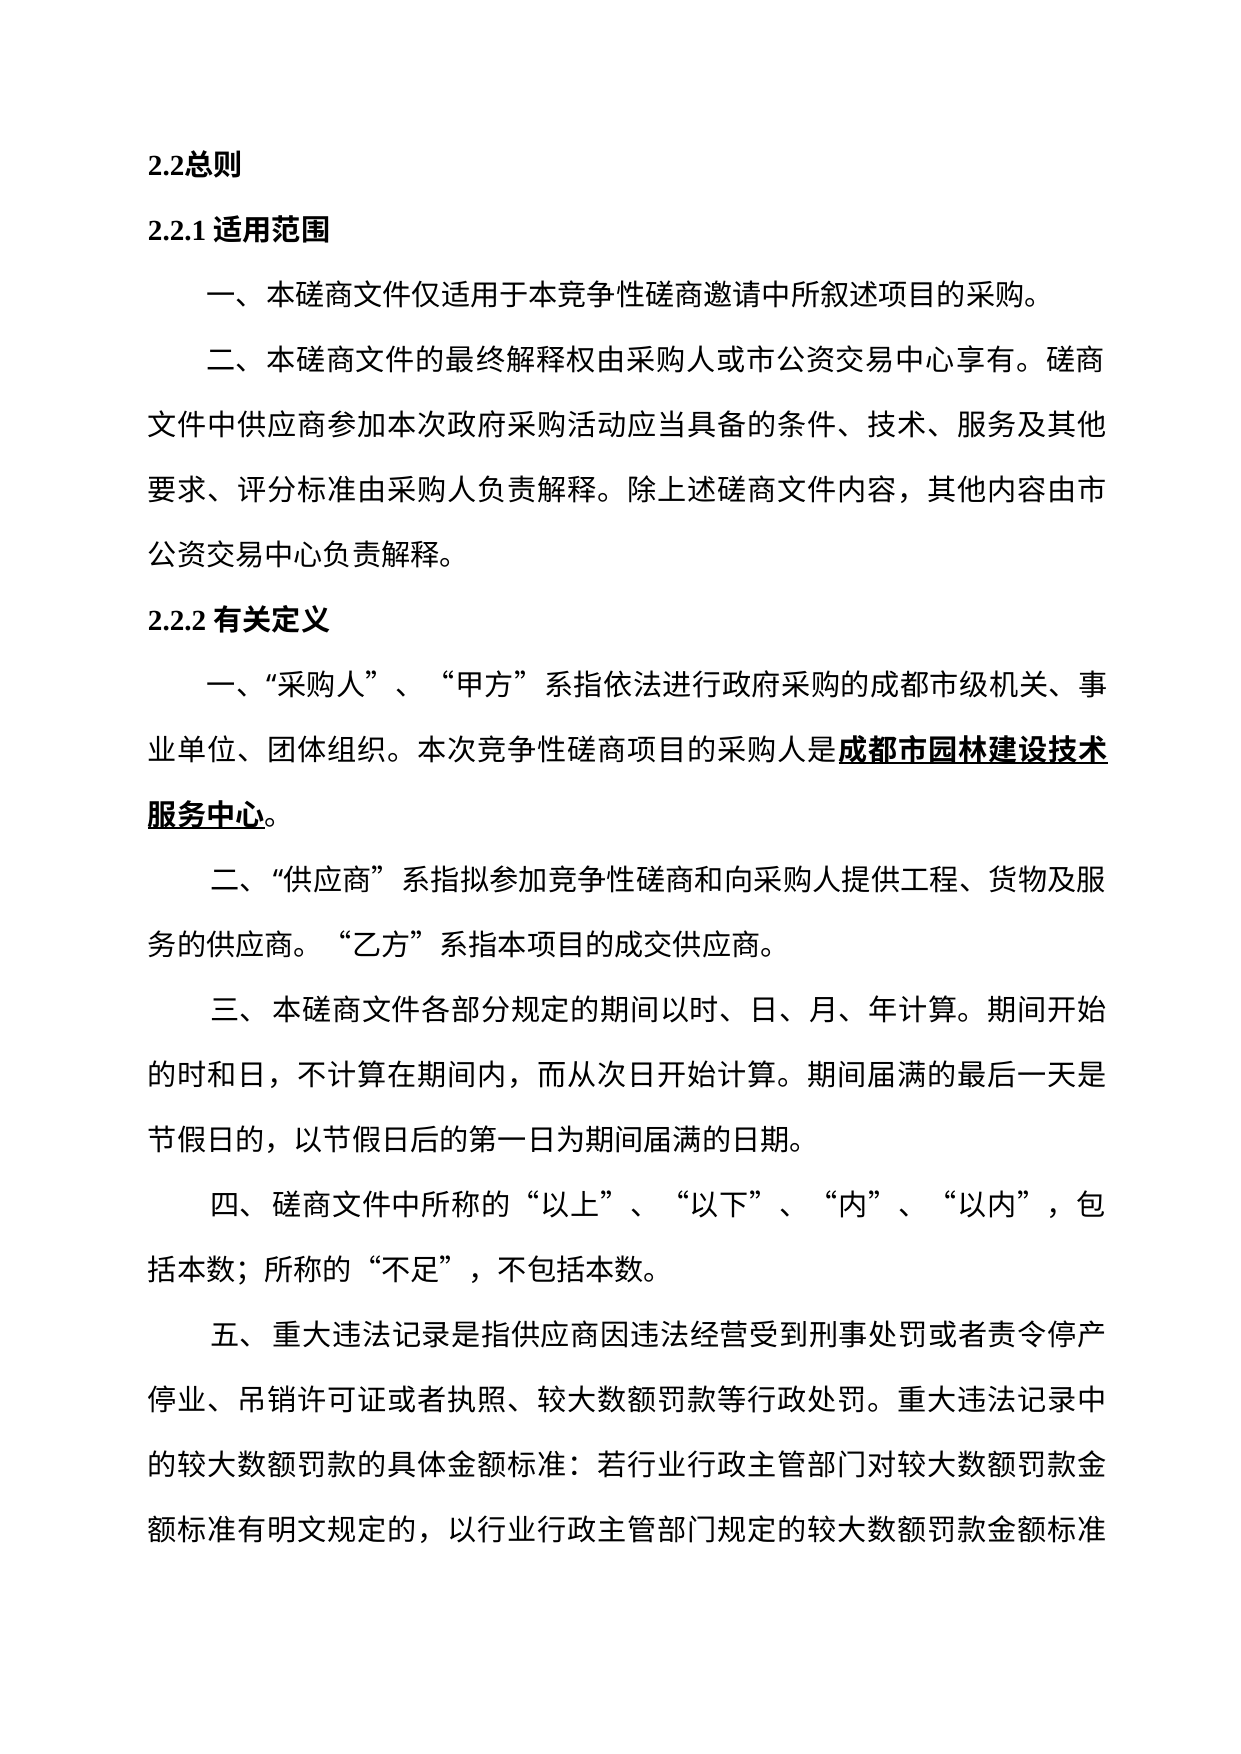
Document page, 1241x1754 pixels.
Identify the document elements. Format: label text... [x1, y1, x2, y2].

list 磋商文件中所称的“以上”、“以下”、“内”、“以内”，包括本数；所称的“不足”，不包括本数。 [148, 1170, 1107, 1300]
list 本磋商文件的最终解释权由采购人或市公资交易中心享有。磋商文件中供应商参加本次政府采购活动应当具备的条件、技术、服务及其他要求、评分标准由采购人负责解释。除上述磋商文件内容，其他内容由市公资交易中心负责解释。 [148, 325, 1107, 585]
list 本磋商文件仅适用于本竞争性磋商邀请中所叙述项目的采购。 [148, 260, 1107, 325]
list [148, 1300, 1107, 1560]
subtitle 有关定义 [148, 585, 1107, 650]
list 本磋商文件各部分规定的期间以时、日、月、年计算。期间开始的时和日，不计算在期间内，而从次日开始计算。期间届满的最后一天是节假日的，以节假日后的第一日为期间届满的日期。 [148, 975, 1107, 1170]
list “供应商”系指拟参加竞争性磋商和向采购人提供工程、货物及服务的供应商。“乙方”系指本项目的成交供应商。 [148, 845, 1107, 975]
subtitle 总则 [148, 130, 1107, 195]
subtitle 适用范围 [148, 195, 1107, 260]
list “采购人”、“甲方”系指依法进行政府采购的成都市级机关、事业单位、团体组织。本次竞争性磋商项目的采购人是成都市园林建设技术服务中心。 [148, 650, 1107, 845]
